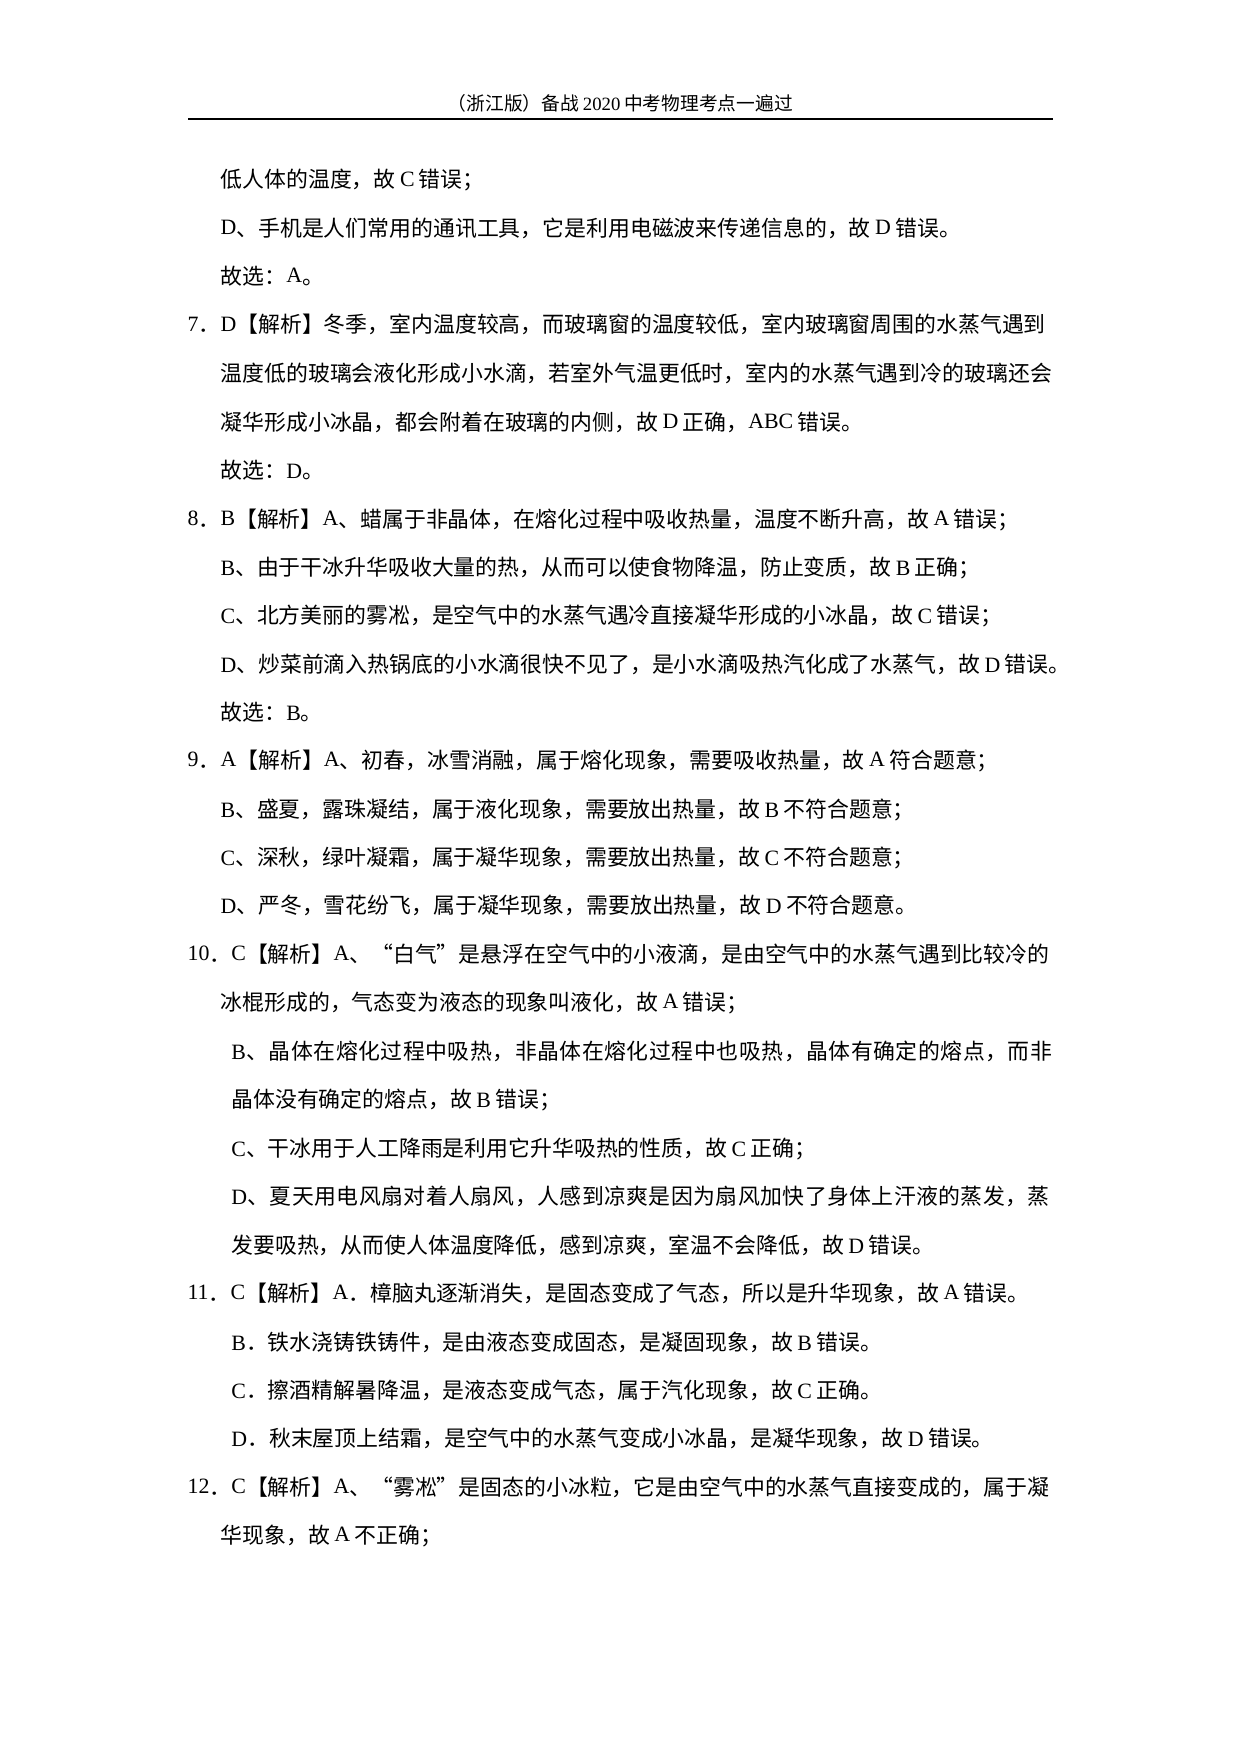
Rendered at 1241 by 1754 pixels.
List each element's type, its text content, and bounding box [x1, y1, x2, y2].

text D、夏天用电风扇对着人扇风，人感到凉爽是因为扇风加快了身体上汗液的蒸发，蒸发要吸热，从而使人体温度降低，感到凉爽，室温不会降低，故D错误。 [231, 1179, 1053, 1260]
text D、严冬，雪花纷飞，属于凝华现象，需要放出热量，故D不符合题意。 [220, 888, 1053, 920]
text B、盛夏，露珠凝结，属于液化现象，需要放出热量，故B不符合题意； [220, 791, 1053, 824]
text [220, 162, 1053, 194]
text D．秋末屋顶上结霜，是空气中的水蒸气变成小冰晶，是凝华现象，故D错误。 [231, 1421, 1053, 1453]
text B．铁水浇铸铁铸件，是由液态变成固态，是凝固现象，故B错误。 [231, 1324, 1053, 1357]
text 7．D【解析】冬季，室内温度较高，而玻璃窗的温度较低，室内玻璃窗周围的水蒸气遇到温度低的玻璃会液化形成小水滴，若室外气温更低时，室内的水蒸气遇到冷的玻璃还会凝华形成小冰晶，都会附着在玻璃的内侧，故D正确，ABC错误。 [187, 307, 1053, 437]
text 9．A【解析】A、初春，冰雪消融，属于熔化现象，需要吸收热量，故A符合题意； [187, 743, 1053, 775]
text 8．B【解析】A、蜡属于非晶体，在熔化过程中吸收热量，温度不断升高，故A错误； [187, 501, 1053, 534]
text D、炒菜前滴入热锅底的小水滴很快不见了，是小水滴吸热汽化成了水蒸气，故D错误。 [220, 646, 1053, 679]
text C、深秋，绿叶凝霜，属于凝华现象，需要放出热量，故C不符合题意； [220, 839, 1053, 872]
text B、由于干冰升华吸收大量的热，从而可以使食物降温，防止变质，故B正确； [220, 549, 1053, 582]
text 故选：D。 [220, 453, 1053, 485]
text D、手机是人们常用的通讯工具，它是利用电磁波来传递信息的，故D错误。 [220, 210, 1053, 243]
text C、北方美丽的雾凇，是空气中的水蒸气遇冷直接凝华形成的小冰晶，故C错误； [220, 598, 1053, 630]
text 10．C【解析】A、“白气”是悬浮在空气中的小液滴，是由空气中的水蒸气遇到比较冷的冰棍形成的，气态变为液态的现象叫液化，故A错误； [187, 936, 1053, 1017]
text 11．C【解析】A．樟脑丸逐渐消失，是固态变成了气态，所以是升华现象，故A错误。 [187, 1276, 1053, 1308]
text 故选：B。 [220, 694, 1053, 727]
text 故选：A。 [220, 259, 1053, 291]
text C、干冰用于人工降雨是利用它升华吸热的性质，故C正确； [231, 1130, 1053, 1163]
text 12．C【解析】A、“雾凇”是固态的小冰粒，它是由空气中的水蒸气直接变成的，属于凝华现象，故A不正确； [187, 1469, 1053, 1550]
text B、晶体在熔化过程中吸热，非晶体在熔化过程中也吸热，晶体有确定的熔点，而非晶体没有确定的熔点，故B错误； [231, 1033, 1053, 1114]
text C．擦酒精解暑降温，是液态变成气态，属于汽化现象，故C正确。 [231, 1372, 1053, 1405]
